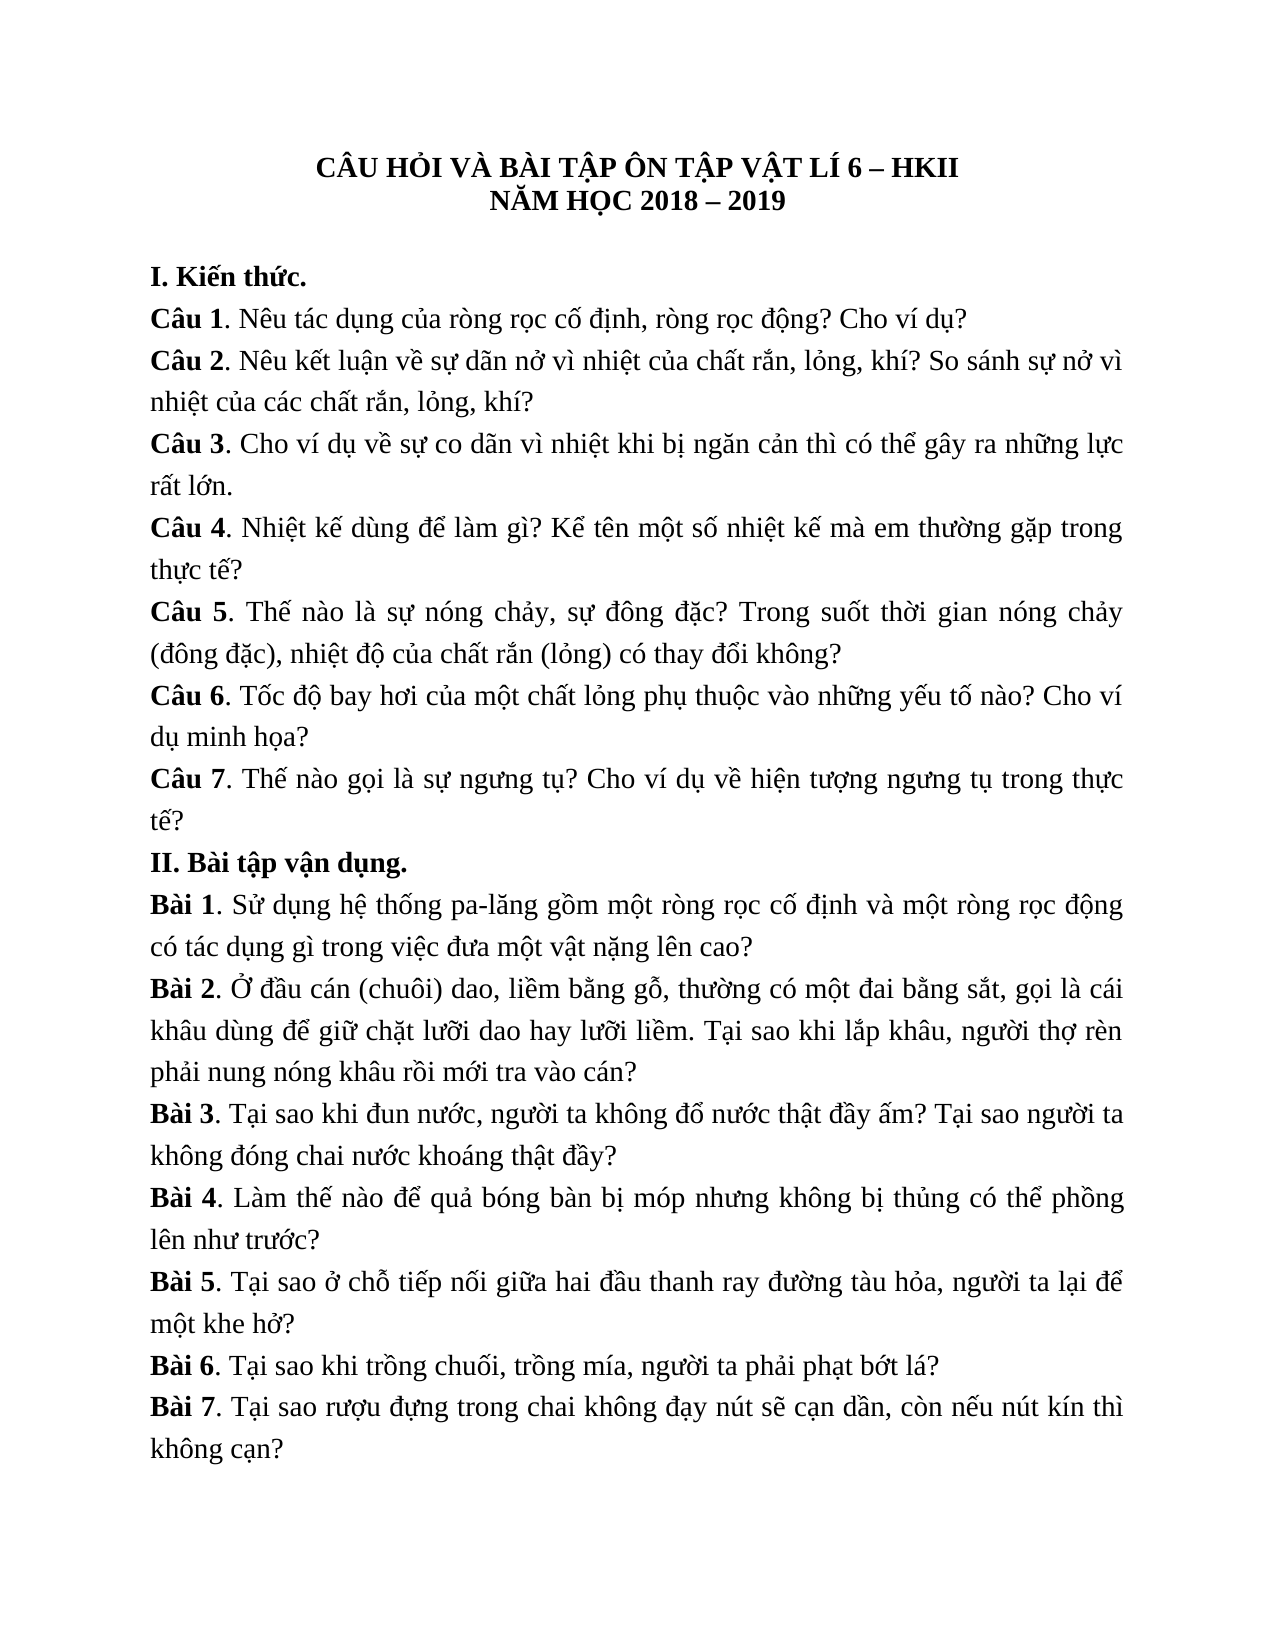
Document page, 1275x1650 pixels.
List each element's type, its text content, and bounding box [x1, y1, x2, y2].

text Câu 5. Thế nào là sự nóng chảy, sự đông đặc? Trong suốt thời gian nóng chảy (đông đặc), nhiệt độ của chất rắn (lỏng) có thay đổi không? [150, 594, 1125, 669]
text CÂU HỎI VÀ BÀI TẬP ÔN TẬP VẬT LÍ 6 – HKII [150, 150, 1125, 183]
text NĂM HỌC 2018 – 2019 [150, 183, 1125, 217]
text Bài 1. Sử dụng hệ thống pa-lăng gồm một ròng rọc cố định và một ròng rọc động có tác dụng gì trong việc đưa một vật nặng lên cao? [150, 887, 1125, 962]
text Câu 4. Nhiệt kế dùng để làm gì? Kể tên một số nhiệt kế mà em thường gặp trong thực tế? [150, 510, 1125, 586]
text I. Kiến thức. [150, 259, 1125, 292]
text Câu 2. Nêu kết luận về sự dãn nở vì nhiệt của chất rắn, lỏng, khí? So sánh sự nở vì nhiệt của các chất rắn, lỏng, khí? [150, 343, 1125, 418]
text Câu 1. Nêu tác dụng của ròng rọc cố định, ròng rọc động? Cho ví dụ? [150, 301, 1125, 334]
text Bài 7. Tại sao rượu đựng trong chai không đạy nút sẽ cạn dần, còn nếu nút kín thì không cạn? [150, 1389, 1125, 1465]
text Bài 3. Tại sao khi đun nước, người ta không đổ nước thật đầy ấm? Tại sao người ta không đóng chai nước khoáng thật đầy? [150, 1096, 1125, 1172]
text Bài 2. Ở đầu cán (chuôi) dao, liềm bằng gỗ, thường có một đai bằng sắt, gọi là cái khâu dùng để giữ chặt lưỡi dao hay lưỡi liềm. Tại sao khi lắp khâu, người thợ rèn phải nung nóng khâu rồi mới tra vào cán? [150, 971, 1125, 1088]
text Bài 6. Tại sao khi trồng chuối, trồng mía, người ta phải phạt bớt lá? [150, 1348, 1125, 1381]
text Câu 7. Thế nào gọi là sự ngưng tụ? Cho ví dụ về hiện tượng ngưng tụ trong thực tế? [150, 761, 1125, 837]
text Câu 3. Cho ví dụ về sự co dãn vì nhiệt khi bị ngăn cản thì có thể gây ra những lực rất lớn. [150, 426, 1125, 502]
text Bài 4. Làm thế nào để quả bóng bàn bị móp nhưng không bị thủng có thể phồng lên như trước? [150, 1180, 1125, 1256]
text II. Bài tập vận dụng. [150, 845, 1125, 879]
text Bài 5. Tại sao ở chỗ tiếp nối giữa hai đầu thanh ray đường tàu hỏa, người ta lại để một khe hở? [150, 1264, 1125, 1339]
text Câu 6. Tốc độ bay hơi của một chất lỏng phụ thuộc vào những yếu tố nào? Cho ví dụ minh họa? [150, 678, 1125, 753]
